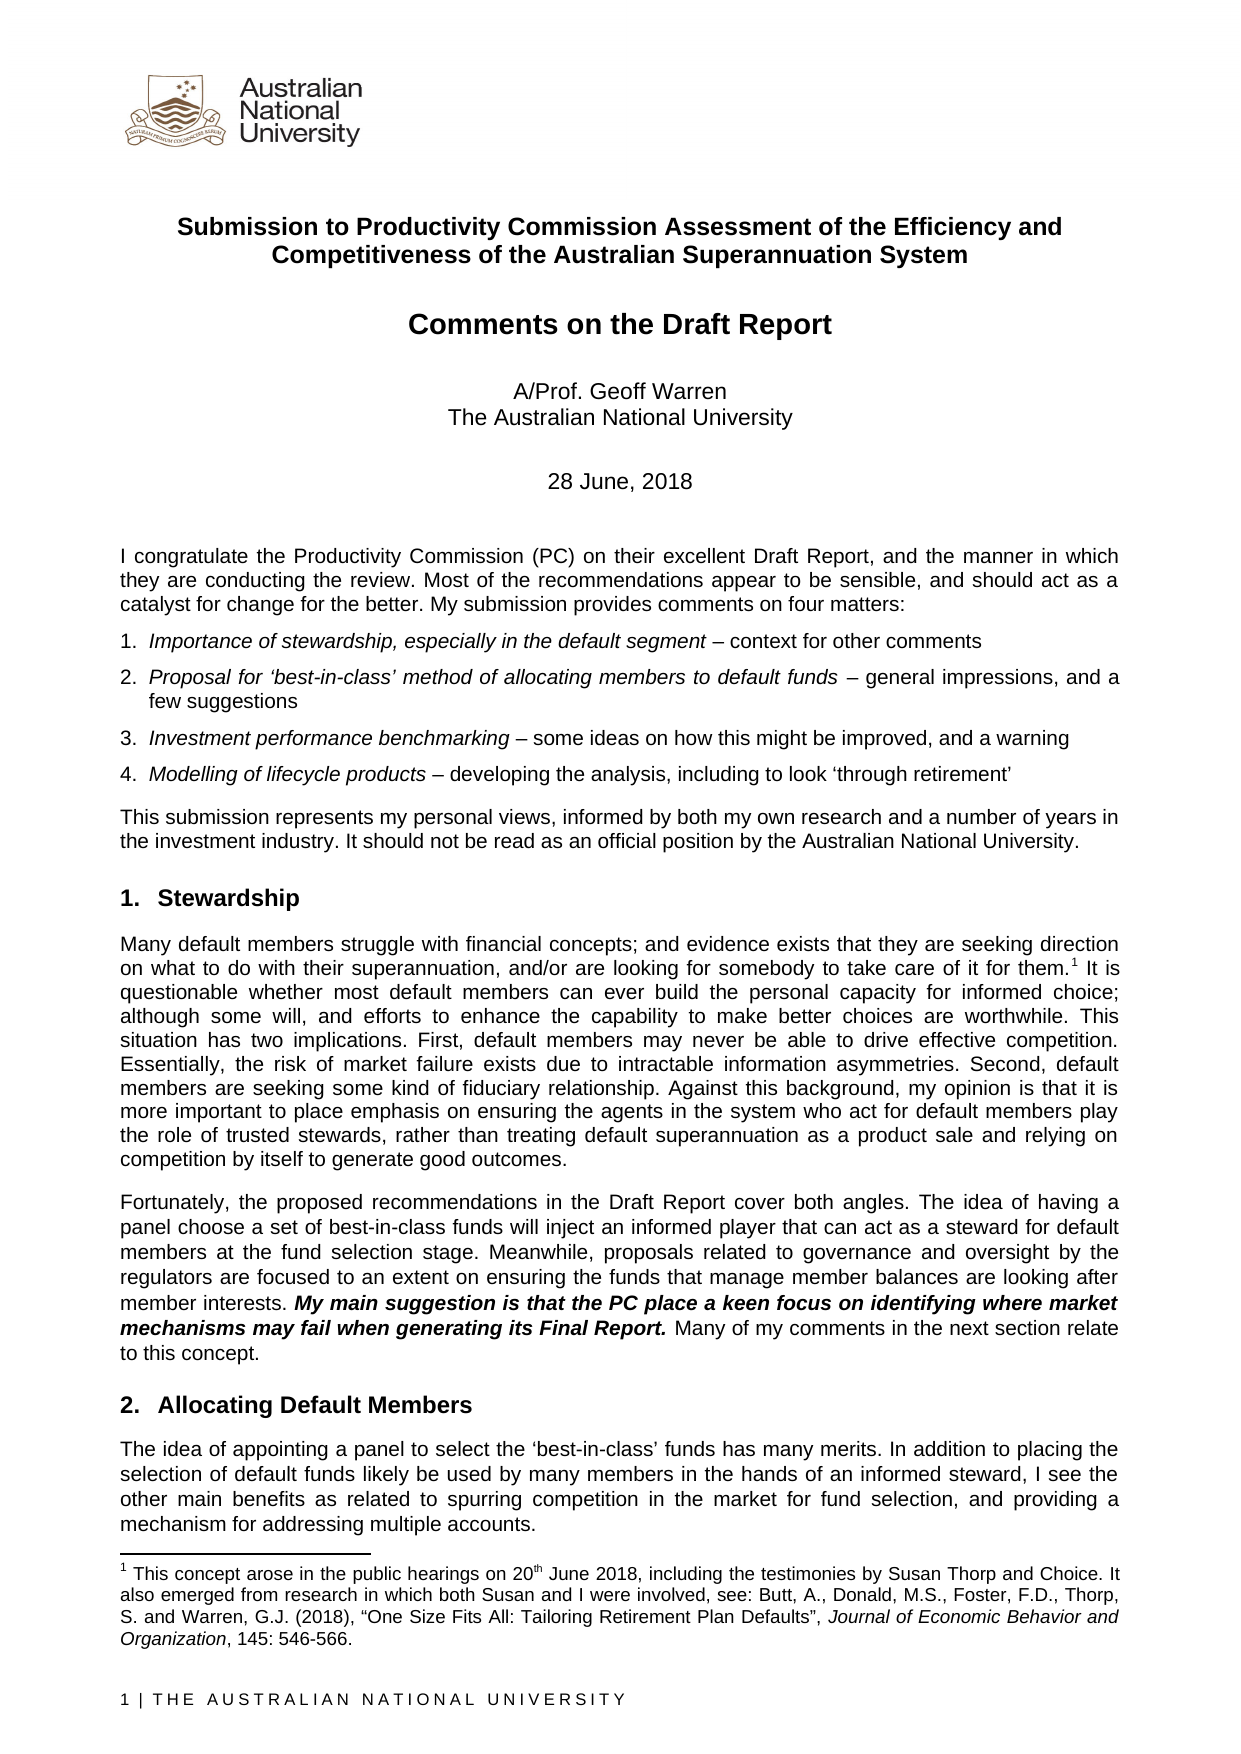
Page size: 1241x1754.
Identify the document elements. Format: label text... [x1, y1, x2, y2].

list Proposal for ‘best-in-class’ method of allocating members to default funds – general impressions, and a few suggestions [120, 665, 1120, 713]
text 28 June, 2018 [120, 468, 1120, 494]
list Stewardship [120, 884, 1120, 911]
list Allocating Default Members [120, 1391, 1120, 1418]
list Investment performance benchmarking – some ideas on how this might be improved, and a warning [120, 726, 1120, 749]
list Modelling of lifecycle products – developing the analysis, including to look ‘through retirement’ [120, 762, 1120, 786]
text I congratulate the Productivity Commission (PC) on their excellent Draft Report, and the manner in which they are conducting the review. Most of the recommendations appear to be sensible, and should act as a catalyst for change for the better. My submission provides comments on four matters: [120, 544, 1120, 616]
list Importance of stewardship, especially in the default segment – context for other comments [120, 629, 1120, 653]
picture [7, 0, 1241, 200]
text The Australian National University [120, 404, 1120, 430]
text This submission represents my personal views, informed by both my own research and a number of years in the investment industry. It should not be read as an official position by the Australian National University. [120, 805, 1120, 853]
text Many default members struggle with financial concepts; and evidence exists that they are seeking direction on what to do with their superannuation, and/or are looking for somebody to take care of it for them. It is questionable whether most default members can ever build the personal capacity for informed choice; although some will, and efforts to enhance the capability to make better choices are worthwhile. This situation has two implications. First, default members may never be able to drive effective competition. Essentially, the risk of market failure exists due to intractable information asymmetries. Second, default members are seeking some kind of fiduciary relationship. Against this background, my opinion is that it is more important to place emphasis on ensuring the agents in the system who act for default members play the role of trusted stewards, rather than treating default superannuation as a product sale and relying on competition by itself to generate good outcomes. [120, 932, 1120, 1171]
text A/Prof. Geoff Warren [120, 378, 1120, 404]
text Fortunately, the proposed recommendations in the Draft Report cover both angles. The idea of having a panel choose a set of best-in-class funds will inject an informed player that can act as a steward for default members at the fund selection stage. Meanwhile, proposals related to governance and oversight by the regulators are focused to an extent on ensuring the funds that manage member balances are looking after member interests. My main suggestion is that the PC place a keen focus on identifying where market mechanisms may fail when generating its Final Report. Many of my comments in the next section relate to this concept. [120, 1190, 1120, 1364]
text Submission to Productivity Commission Assessment of the Efficiency and Competitiveness of the Australian Superannuation System [120, 212, 1120, 269]
text Comments on the Draft Report [120, 307, 1120, 340]
text The idea of appointing a panel to select the ‘best-in-class’ funds has many merits. In addition to placing the selection of default funds likely be used by many members in the hands of an informed steward, I see the other main benefits as related to spurring competition in the market for fund selection, and providing a mechanism for addressing multiple accounts. [120, 1437, 1120, 1536]
